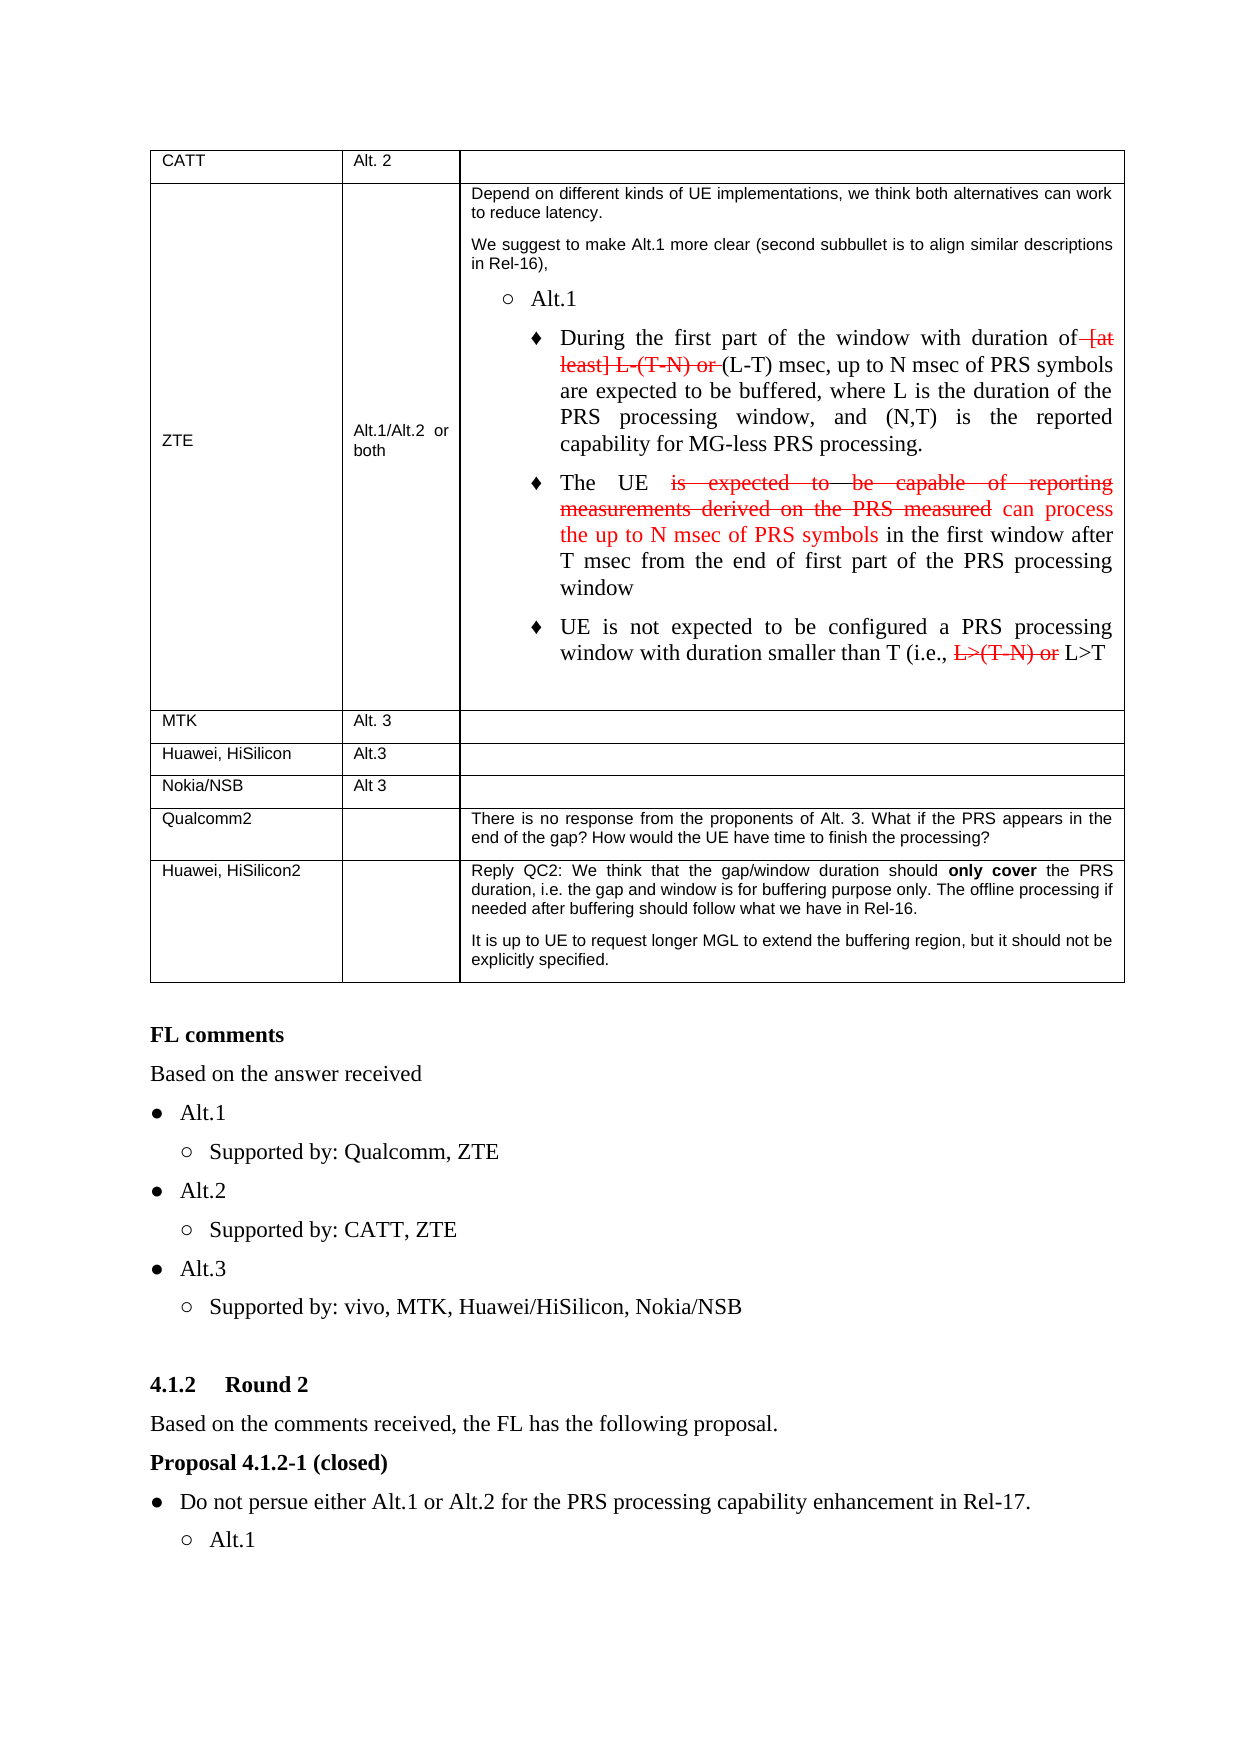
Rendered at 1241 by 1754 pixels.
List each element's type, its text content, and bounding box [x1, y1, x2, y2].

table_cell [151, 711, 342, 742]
text Alt.3 [150, 1254, 1120, 1281]
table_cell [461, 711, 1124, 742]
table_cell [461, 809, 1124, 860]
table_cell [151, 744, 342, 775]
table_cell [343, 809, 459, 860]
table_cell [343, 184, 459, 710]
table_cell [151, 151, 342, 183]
text Proposal 4.1.2-1 (closed) [150, 1449, 1120, 1475]
text Based on the comments received, the FL has the following proposal. [150, 1410, 1120, 1436]
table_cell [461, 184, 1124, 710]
text Alt.1 [150, 1099, 1120, 1126]
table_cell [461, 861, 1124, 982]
list Alt.1 [179, 1527, 1120, 1553]
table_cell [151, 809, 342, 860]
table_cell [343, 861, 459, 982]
text Based on the answer received [150, 1060, 1120, 1087]
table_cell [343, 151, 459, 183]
text Do not persue either Alt.1 or Alt.2 for the PRS processing capability enhancement in Rel-17. [150, 1488, 1120, 1514]
text FL comments [150, 1021, 1120, 1048]
list Supported by: vivo, MTK, Huawei/HiSilicon, Nokia/NSB [179, 1293, 1120, 1320]
text Alt.2 [150, 1177, 1120, 1203]
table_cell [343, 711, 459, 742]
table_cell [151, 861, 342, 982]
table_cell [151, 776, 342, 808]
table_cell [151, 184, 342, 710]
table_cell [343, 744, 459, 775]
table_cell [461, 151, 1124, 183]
list Supported by: CATT, ZTE [179, 1216, 1120, 1242]
subtitle Round 2 [150, 1371, 1120, 1397]
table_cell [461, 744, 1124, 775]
list Supported by: Qualcomm, ZTE [179, 1138, 1120, 1164]
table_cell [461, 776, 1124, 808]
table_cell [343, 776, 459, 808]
